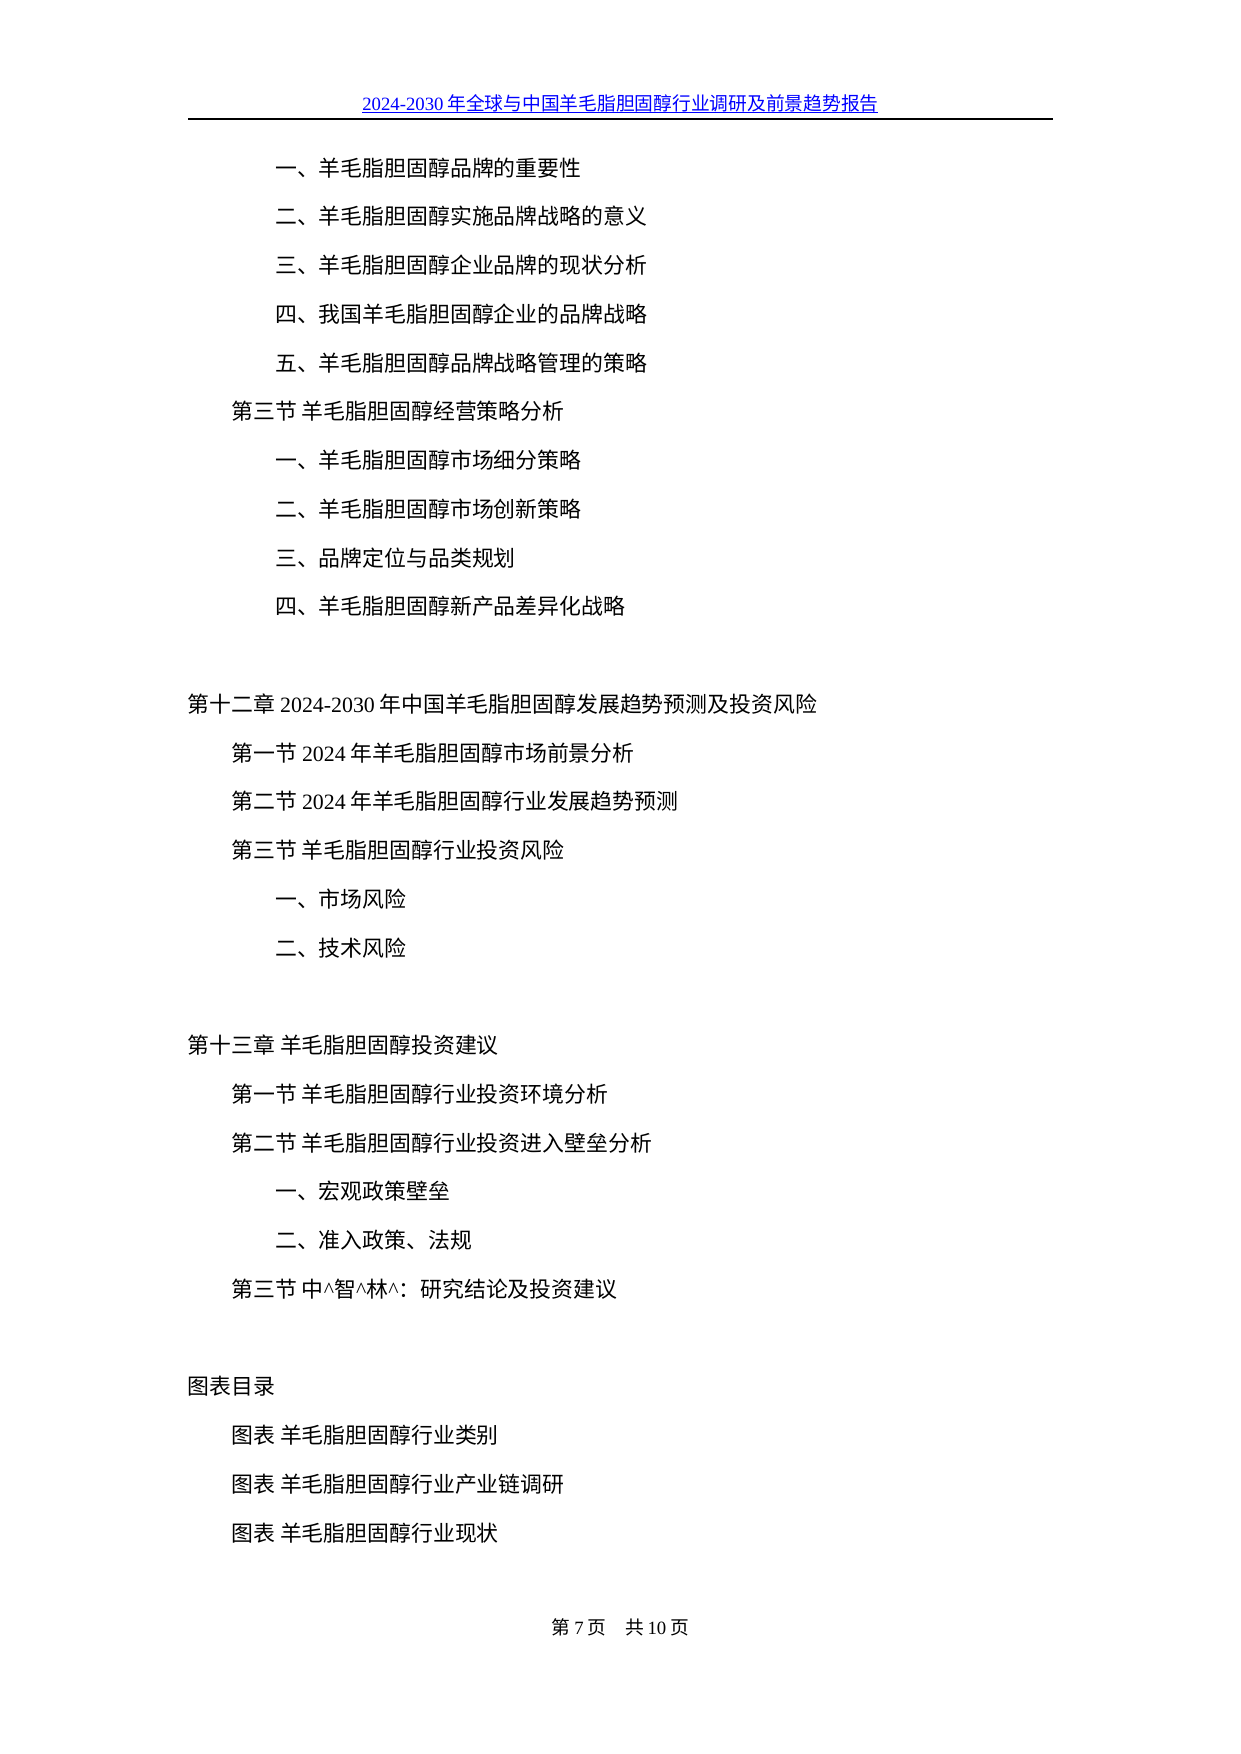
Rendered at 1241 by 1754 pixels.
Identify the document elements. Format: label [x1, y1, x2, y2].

text [187, 150, 1053, 1548]
